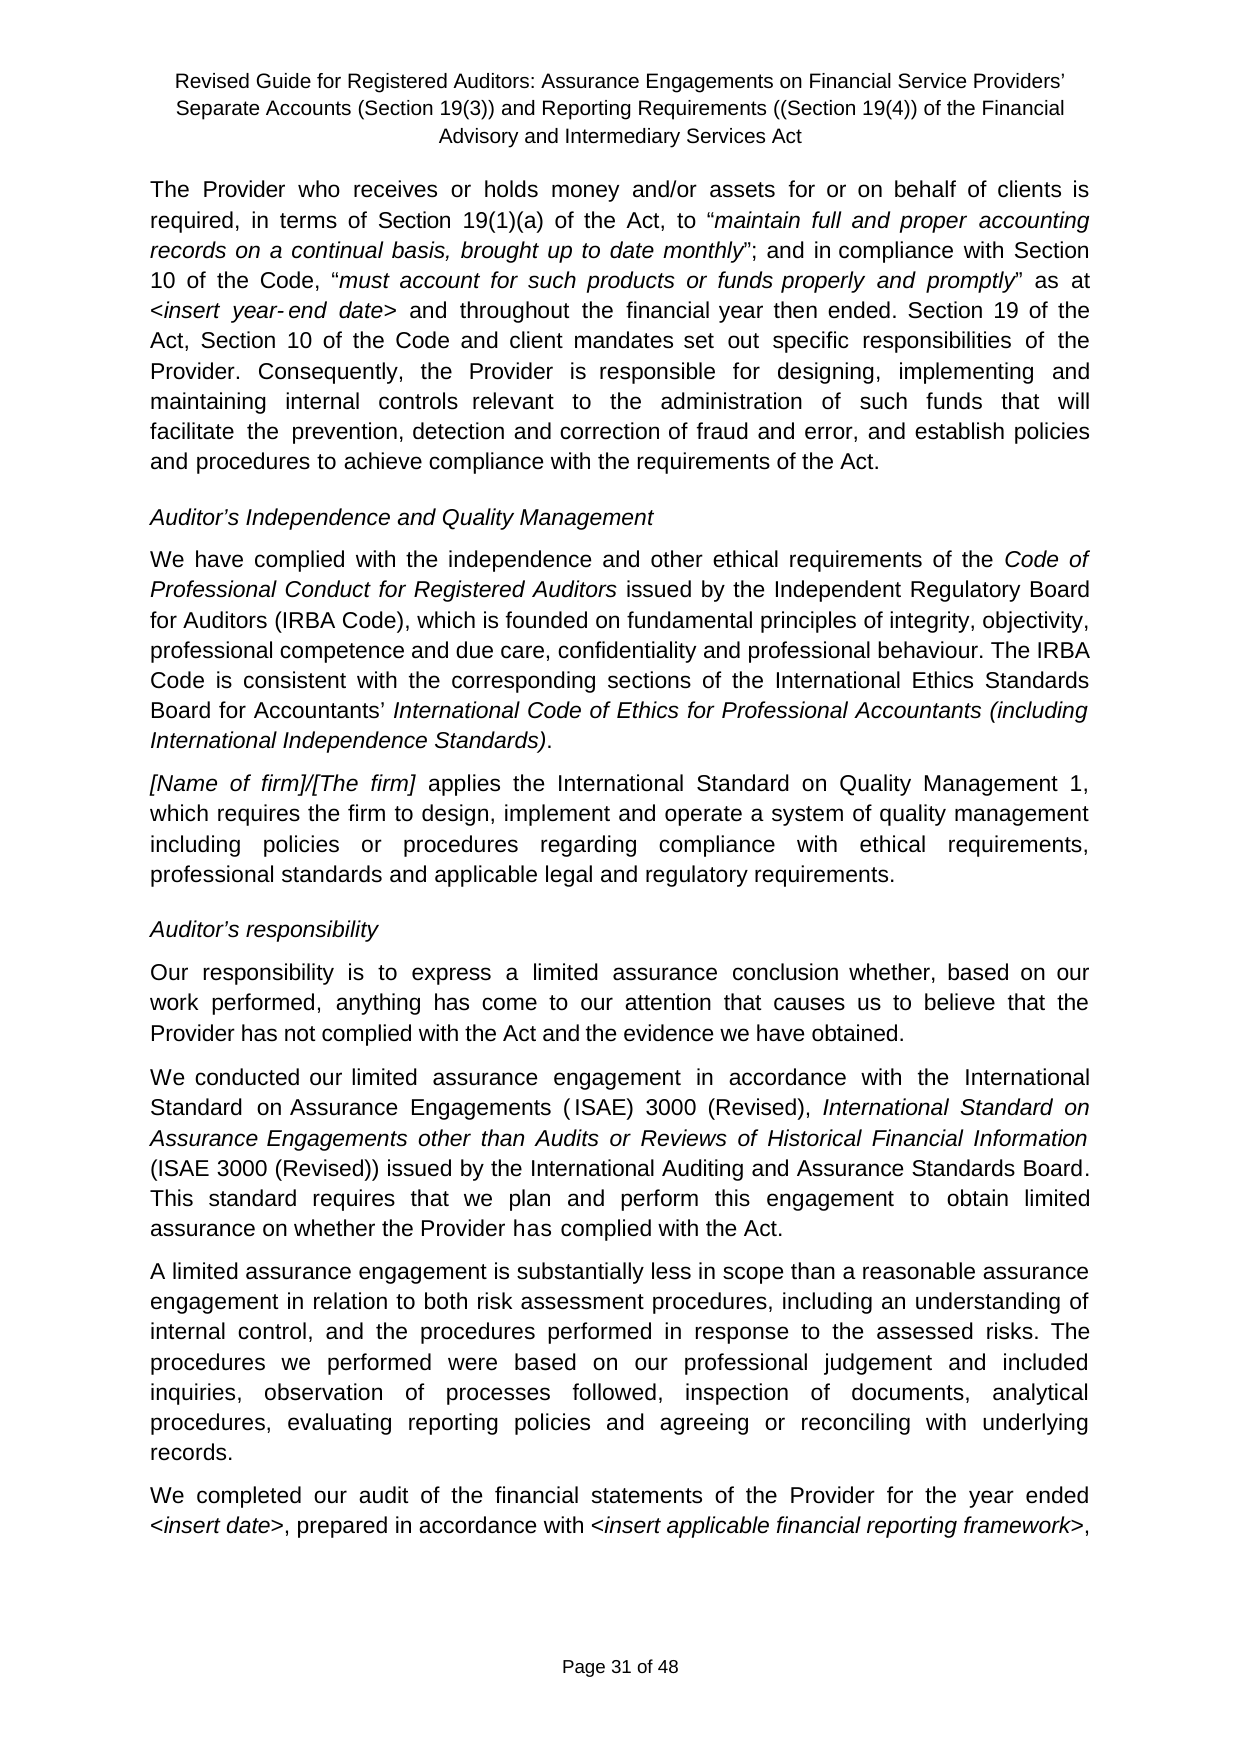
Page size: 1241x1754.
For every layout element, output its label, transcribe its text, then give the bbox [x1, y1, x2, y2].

text Our responsibility is to express a limited assurance conclusion whether, based on our work performed, anything has come to our attention that causes us to believe that the Provider has not complied with the Act and the evidence we have obtained. [150, 959, 1090, 1047]
text [Name of firm]/[The firm] applies the International Standard on Quality Management 1, which requires the firm to design, implement and operate a system of quality management including policies or procedures regarding compliance with ethical requirements, professional standards and applicable legal and regulatory requirements. [150, 770, 1090, 887]
text Auditor’s Independence and Quality Management [150, 503, 1090, 530]
text Auditor’s responsibility [150, 916, 1090, 942]
text The Provider who receives or holds money and/or assets for or on behalf of clients is required, in terms of Section 19(1)(a) of the Act, to “maintain full and proper accounting records on a continual basis, brought up to date monthly”; and in compliance with Section 10 of the Code, “must account for such products or funds properly and promptly” as at <insert year-end date> and throughout the financial year then ended. Section 19 of the Act, Section 10 of the Code and client mandates set out specific responsibilities of the Provider. Consequently, the Provider is responsible for designing, implementing and maintaining internal controls relevant to the administration of such funds that will facilitate the prevention, detection and correction of fraud and error, and establish policies and procedures to achieve compliance with the requirements of the Act. [150, 176, 1090, 475]
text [150, 1482, 1090, 1538]
text A limited assurance engagement is substantially less in scope than a reasonable assurance engagement in relation to both risk assessment procedures, including an understanding of internal control, and the procedures performed in response to the assessed risks. The procedures we performed were based on our professional judgement and included inquiries, observation of processes followed, inspection of documents, analytical procedures, evaluating reporting policies and agreeing or reconciling with underlying records. [150, 1258, 1090, 1466]
text We have complied with the independence and other ethical requirements of the Code of Professional Conduct for Registered Auditors issued by the Independent Regulatory Board for Auditors (IRBA Code), which is founded on fundamental principles of integrity, objectivity, professional competence and due care, confidentiality and professional behaviour. The IRBA Code is consistent with the corresponding sections of the International Ethics Standards Board for Accountants’ International Code of Ethics for Professional Accountants (including International Independence Standards). [150, 546, 1090, 754]
text We conducted our limited assurance engagement in accordance with the International Standard on Assurance Engagements (ISAE) 3000 (Revised), International Standard on Assurance Engagements other than Audits or Reviews of Historical Financial Information (ISAE 3000 (Revised)) issued by the International Auditing and Assurance Standards Board. This standard requires that we plan and perform this engagement to obtain limited assurance on whether the Provider has complied with the Act. [150, 1064, 1090, 1242]
